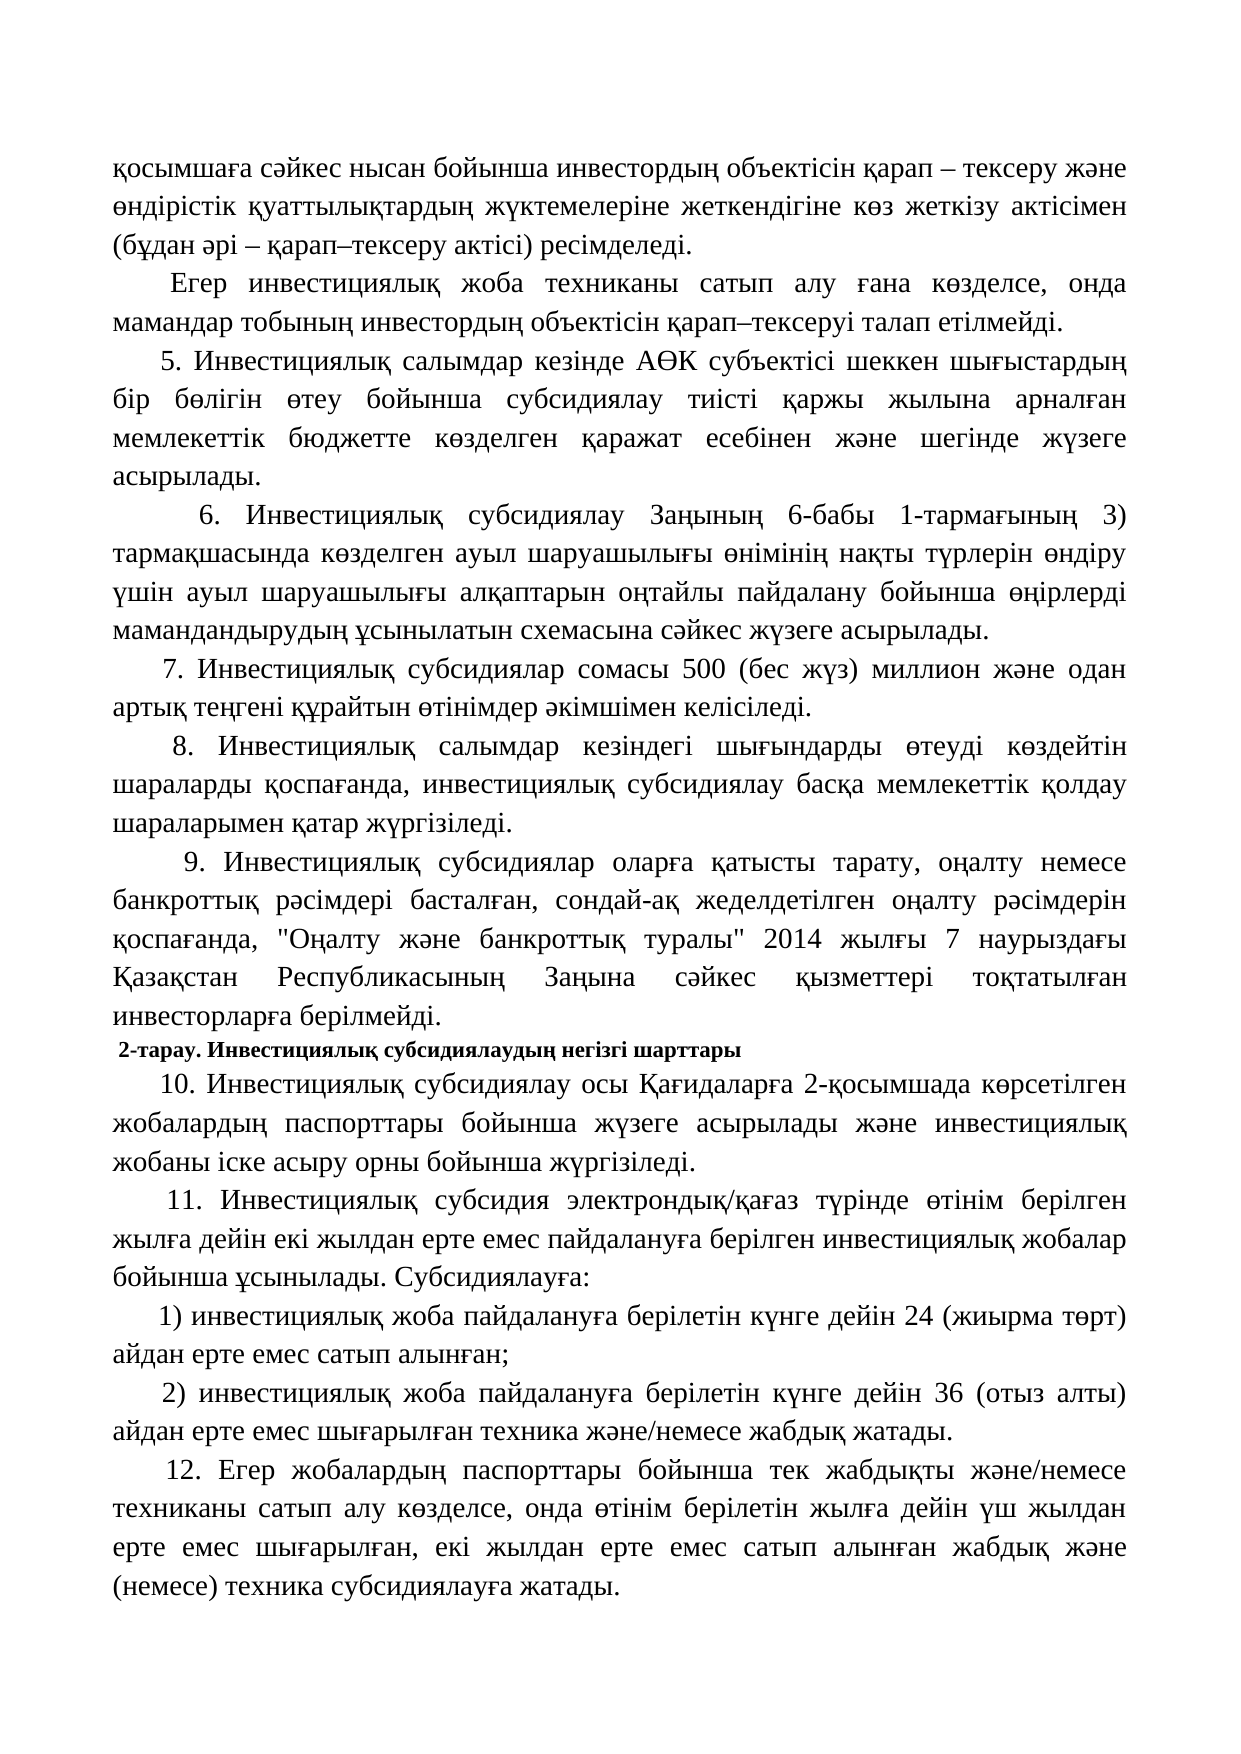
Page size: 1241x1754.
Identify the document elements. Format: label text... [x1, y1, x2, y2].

text 2) инвестициялық жоба пайдалануға берілетін күнге дейін 36 (отыз алты) айдан ерте емес шығарылған техника және/немесе жабдық жатады. [112, 1375, 1128, 1447]
text 1) инвестициялық жоба пайдалануға берілетін күнге дейін 24 (жиырма төрт) айдан ерте емес сатып алынған; [112, 1298, 1128, 1370]
text 9. Инвестициялық субсидиялар оларға қатысты тарату, оңалту немесе банкроттық рәсімдері басталған, сондай-ақ жеделдетілген оңалту рәсімдерін қоспағанда, "Оңалту және банкроттық туралы" 2014 жылғы 7 наурыздағы Қазақстан Республикасының Заңына сәйкес қызметтері тоқтатылған инвесторларға берілмейді. [112, 844, 1128, 1031]
text Егер инвестициялық жоба техниканы сатып алу ғана көзделсе, онда мамандар тобының инвестордың объектісін қарап–тексеруі талап етілмейді. [112, 266, 1128, 338]
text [112, 150, 1128, 261]
text 5. Инвестициялық салымдар кезінде АӨК субъектісі шеккен шығыстардың бір бөлігін өтеу бойынша субсидиялау тиісті қаржы жылына арналған мемлекеттік бюджетте көзделген қаражат есебінен және шегінде жүзеге асырылады. [112, 343, 1128, 492]
text 8. Инвестициялық салымдар кезіндегі шығындарды өтеуді көздейтін шараларды қоспағанда, инвестициялық субсидиялау басқа мемлекеттік қолдау шараларымен қатар жүргізіледі. [112, 728, 1128, 839]
text 6. Инвестициялық субсидиялау Заңының 6-бабы 1-тармағының 3) тармақшасында көзделген ауыл шаруашылығы өнімінің нақты түрлерін өндіру үшін ауыл шаруашылығы алқаптарын оңтайлы пайдалану бойынша өңірлерді мамандандырудың ұсынылатын схемасына сәйкес жүзеге асырылады. [112, 497, 1128, 646]
text 11. Инвестициялық субсидия электрондық/қағаз түрінде өтінім берілген жылға дейін екі жылдан ерте емес пайдалануға берілген инвестициялық жобалар бойынша ұсынылады. Субсидиялауға: [112, 1182, 1128, 1293]
text 12. Егер жобалардың паспорттары бойынша тек жабдықты және/немесе техниканы сатып алу көзделсе, онда өтінім берілетін жылға дейін үш жылдан ерте емес шығарылған, екі жылдан ерте емес сатып алынған жабдық және (немесе) техника субсидиялауға жатады. [112, 1452, 1128, 1601]
text 10. Инвестициялық субсидиялау осы Қағидаларға 2-қосымшада көрсетілген жобалардың паспорттары бойынша жүзеге асырылады және инвестициялық жобаны іске асыру орны бойынша жүргізіледі. [112, 1067, 1128, 1177]
text 7. Инвестициялық субсидиялар сомасы 500 (бес жүз) миллион және одан артық теңгені құрайтын өтінімдер әкімшімен келісіледі. [112, 651, 1128, 723]
text 2-тарау. Инвестициялық субсидиялаудың негізгі шарттары [112, 1036, 1128, 1063]
